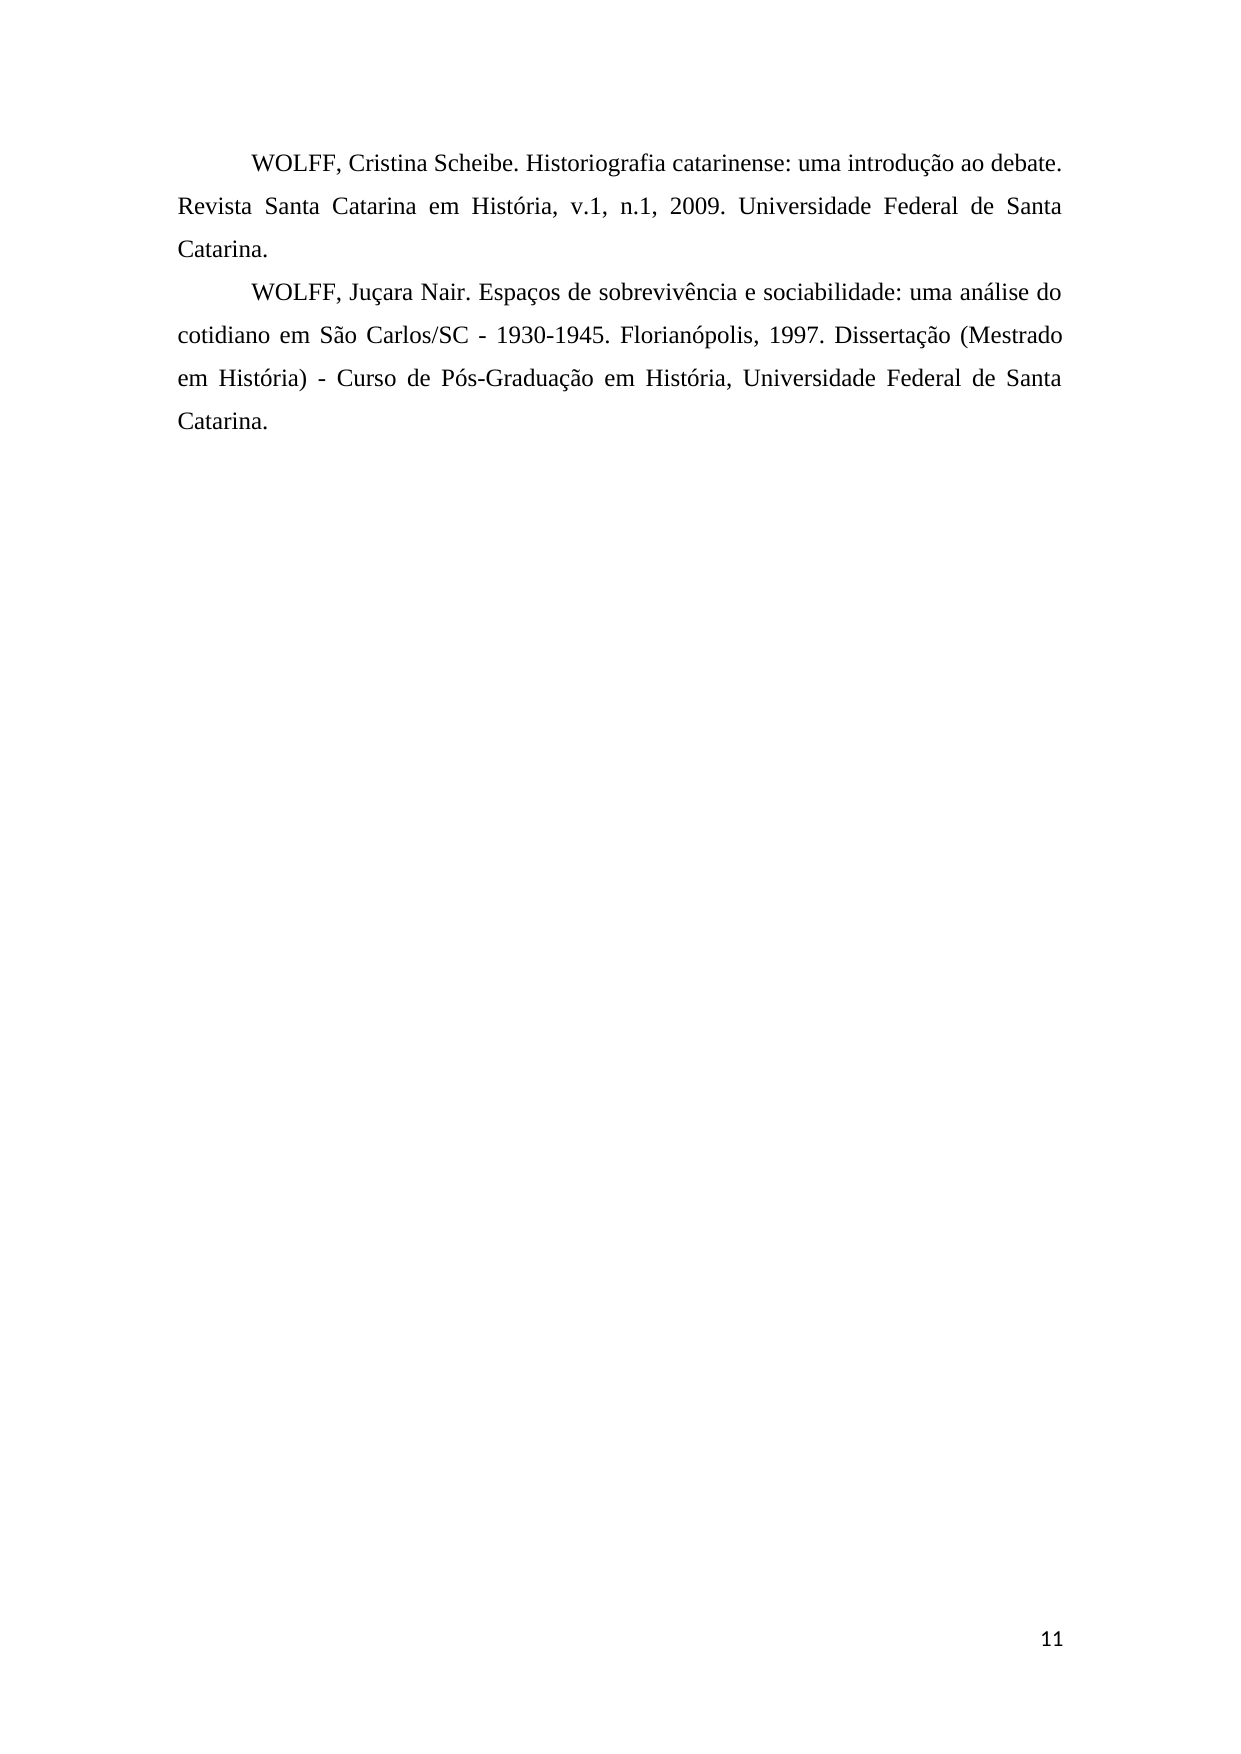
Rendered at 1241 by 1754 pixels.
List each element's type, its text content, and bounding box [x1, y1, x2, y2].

text WOLFF, Juçara Nair. Espaços de sobrevivência e sociabilidade: uma análise do cotidiano em São Carlos/SC - 1930-1945. Florianópolis, 1997. Dissertação (Mestrado em História) - Curso de Pós-Graduação em História, Universidade Federal de Santa Catarina. [177, 277, 1063, 435]
text WOLFF, Cristina Scheibe. Historiografia catarinense: uma introdução ao debate. Revista Santa Catarina em História, v.1, n.1, 2009. Universidade Federal de Santa Catarina. [177, 148, 1063, 263]
